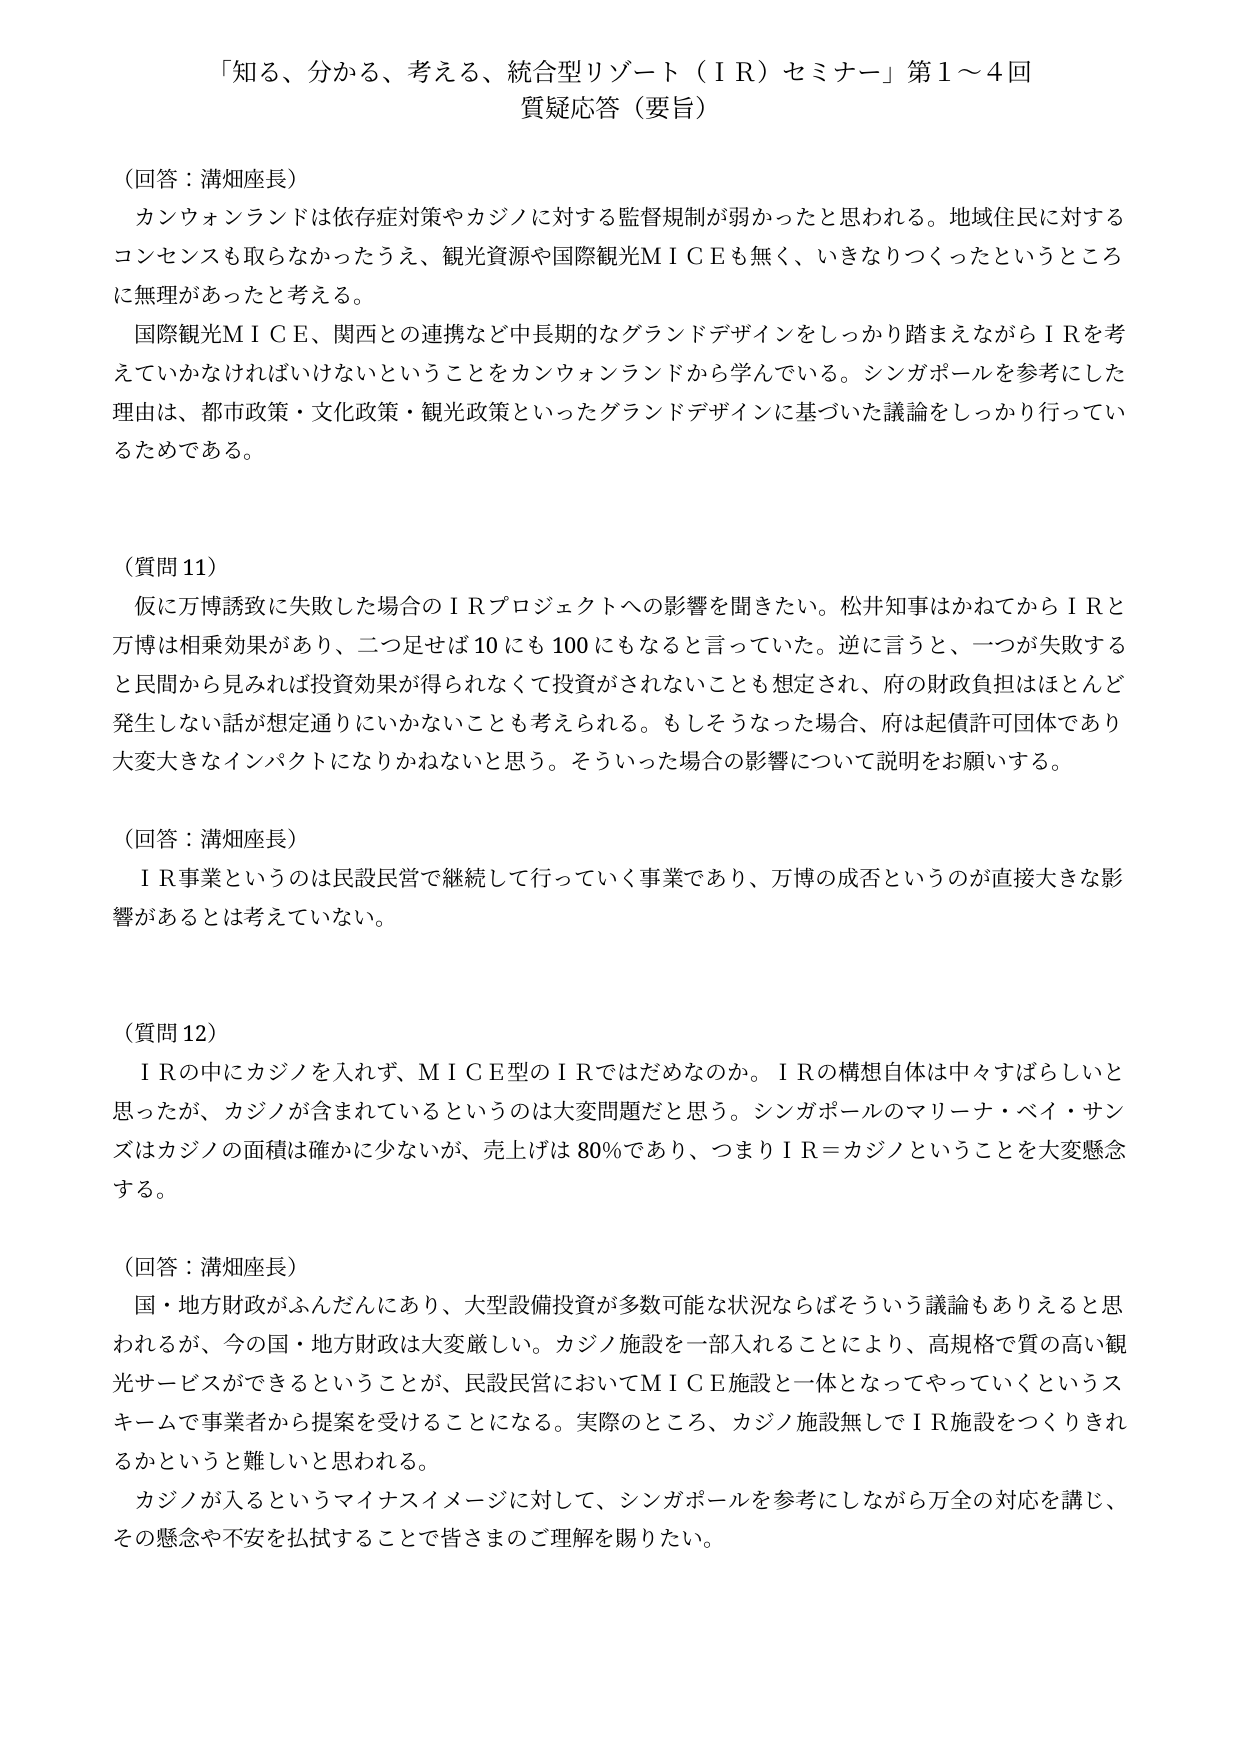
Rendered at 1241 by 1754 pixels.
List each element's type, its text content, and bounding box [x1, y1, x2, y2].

text ＩＲの中にカジノを入れず、ＭＩＣＥ型のＩＲではだめなのか。ＩＲの構想自体は中々すばらしいと思ったが、カジノが含まれているというのは大変問題だと思う。シンガポールのマリーナ・ベイ・サンズはカジノの面積は確かに少ないが、売上げは80％であり、つまりＩＲ＝カジノということを大変懸念する。 [112, 1052, 1128, 1207]
text カンウォンランドは依存症対策やカジノに対する監督規制が弱かったと思われる。地域住民に対するコンセンスも取らなかったうえ、観光資源や国際観光ＭＩＣＥも無く、いきなりつくったというところに無理があったと考える。 [112, 197, 1128, 313]
text （回答：溝畑座長） [112, 158, 1128, 197]
text 仮に万博誘致に失敗した場合のＩＲプロジェクトへの影響を聞きたい。松井知事はかねてからＩＲと万博は相乗効果があり、二つ足せば10にも100にもなると言っていた。逆に言うと、一つが失敗すると民間から見みれば投資効果が得られなくて投資がされないことも想定され、府の財政負担はほとんど発生しない話が想定通りにいかないことも考えられる。もしそうなった場合、府は起債許可団体であり大変大きなインパクトになりかねないと思う。そういった場合の影響について説明をお願いする。 [112, 586, 1128, 780]
text （回答：溝畑座長） [112, 1246, 1128, 1285]
text （質問12） [112, 1013, 1128, 1052]
text （回答：溝畑座長） [112, 819, 1128, 857]
text 国・地方財政がふんだんにあり、大型設備投資が多数可能な状況ならばそういう議論もありえると思われるが、今の国・地方財政は大変厳しい。カジノ施設を一部入れることにより、高規格で質の高い観光サービスができるということが、民設民営においてＭＩＣＥ施設と一体となってやっていくというスキームで事業者から提案を受けることになる。実際のところ、カジノ施設無しでＩＲ施設をつくりきれるかというと難しいと思われる。 [112, 1285, 1128, 1479]
text カジノが入るというマイナスイメージに対して、シンガポールを参考にしながら万全の対応を講じ、その懸念や不安を払拭することで皆さまのご理解を賜りたい。 [112, 1479, 1128, 1557]
text （質問11） [112, 547, 1128, 586]
text ＩＲ事業というのは民設民営で継続して行っていく事業であり、万博の成否というのが直接大きな影響があるとは考えていない。 [112, 857, 1128, 935]
text 国際観光ＭＩＣＥ、関西との連携など中長期的なグランドデザインをしっかり踏まえながらＩＲを考えていかなければいけないということをカンウォンランドから学んでいる。シンガポールを参考にした理由は、都市政策・文化政策・観光政策といったグランドデザインに基づいた議論をしっかり行っているためである。 [112, 313, 1128, 469]
